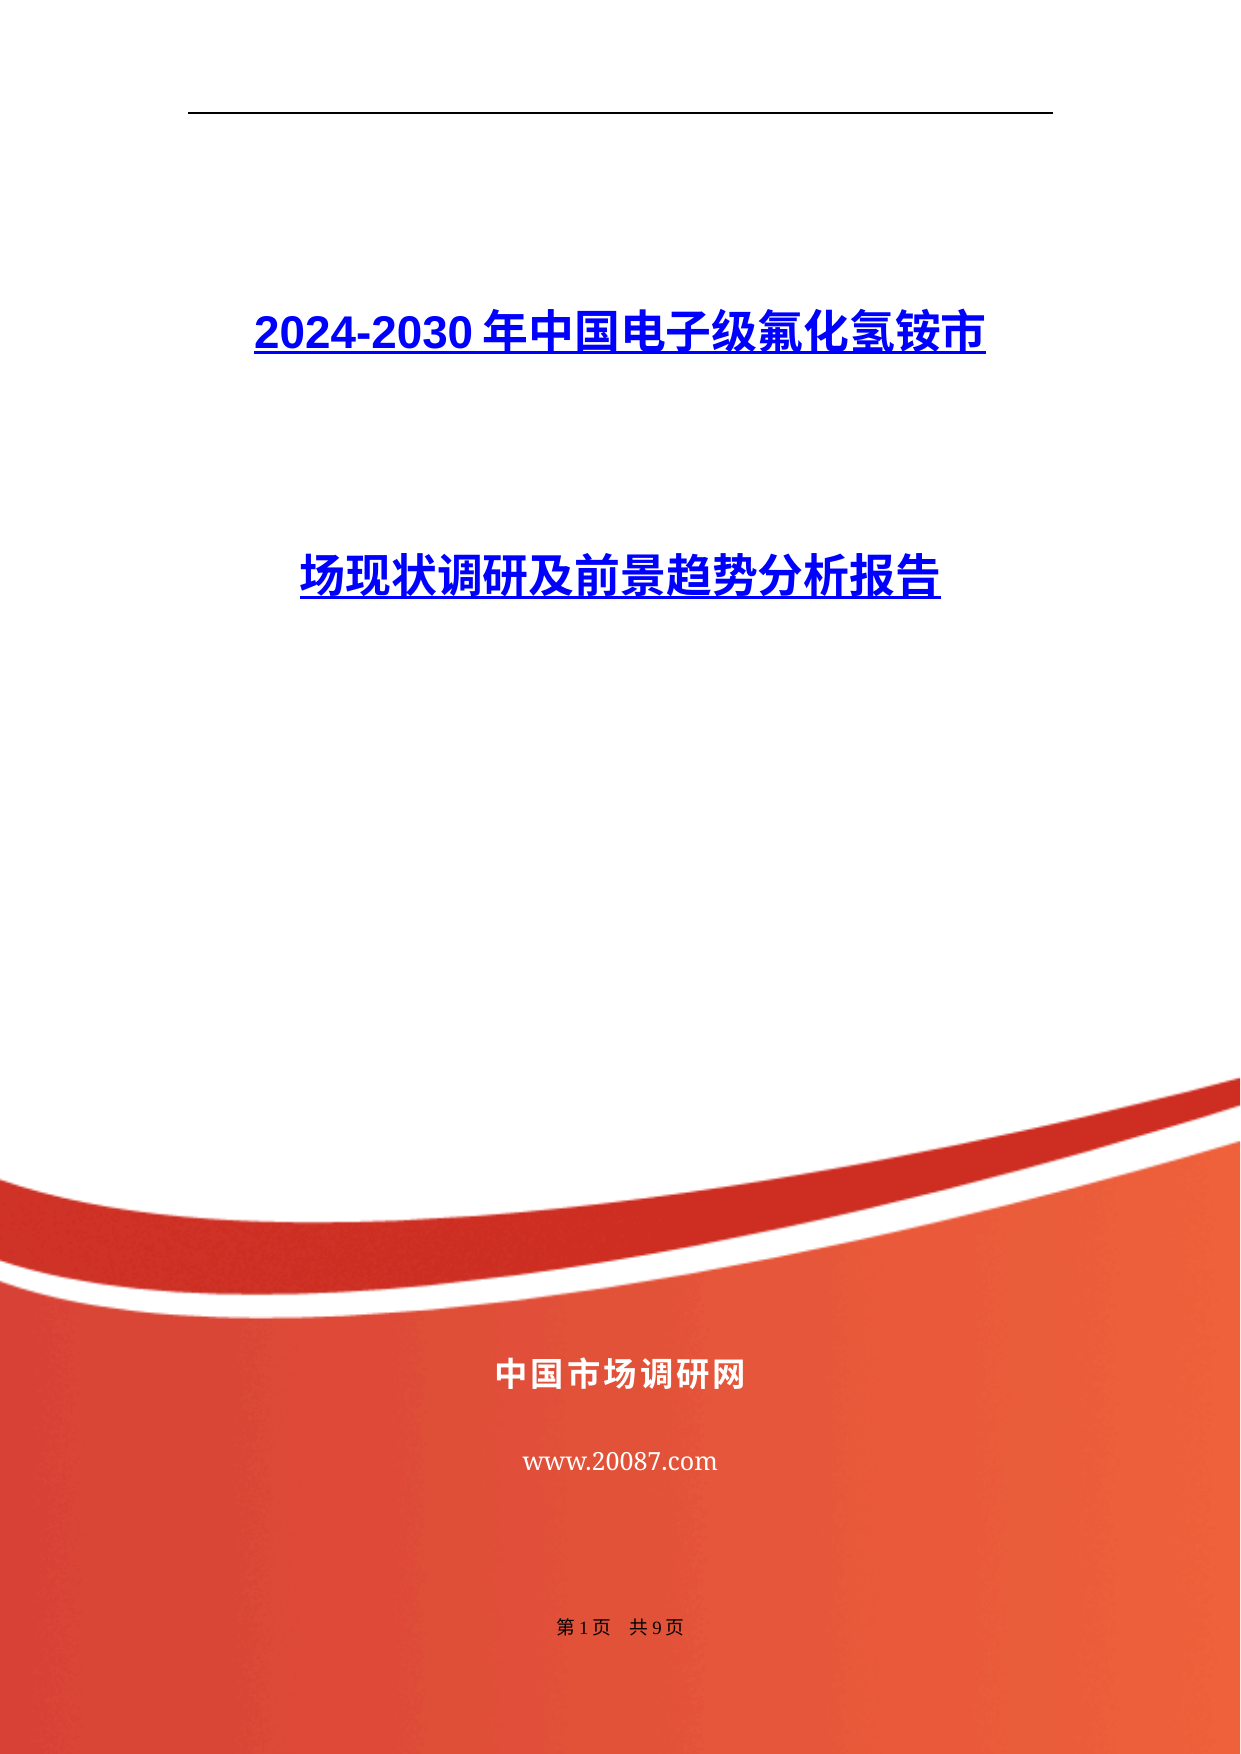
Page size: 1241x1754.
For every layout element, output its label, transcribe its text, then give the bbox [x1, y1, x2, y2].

picture [0, 1006, 1241, 1754]
table_header 2024-2030年中国电子级氟化氢铵市场现状调研及前景趋势分析报告 [188, 207, 1053, 773]
subtitle 中国市场调研网 [187, 1339, 1053, 1404]
text www.20087.com [187, 1428, 1053, 1493]
